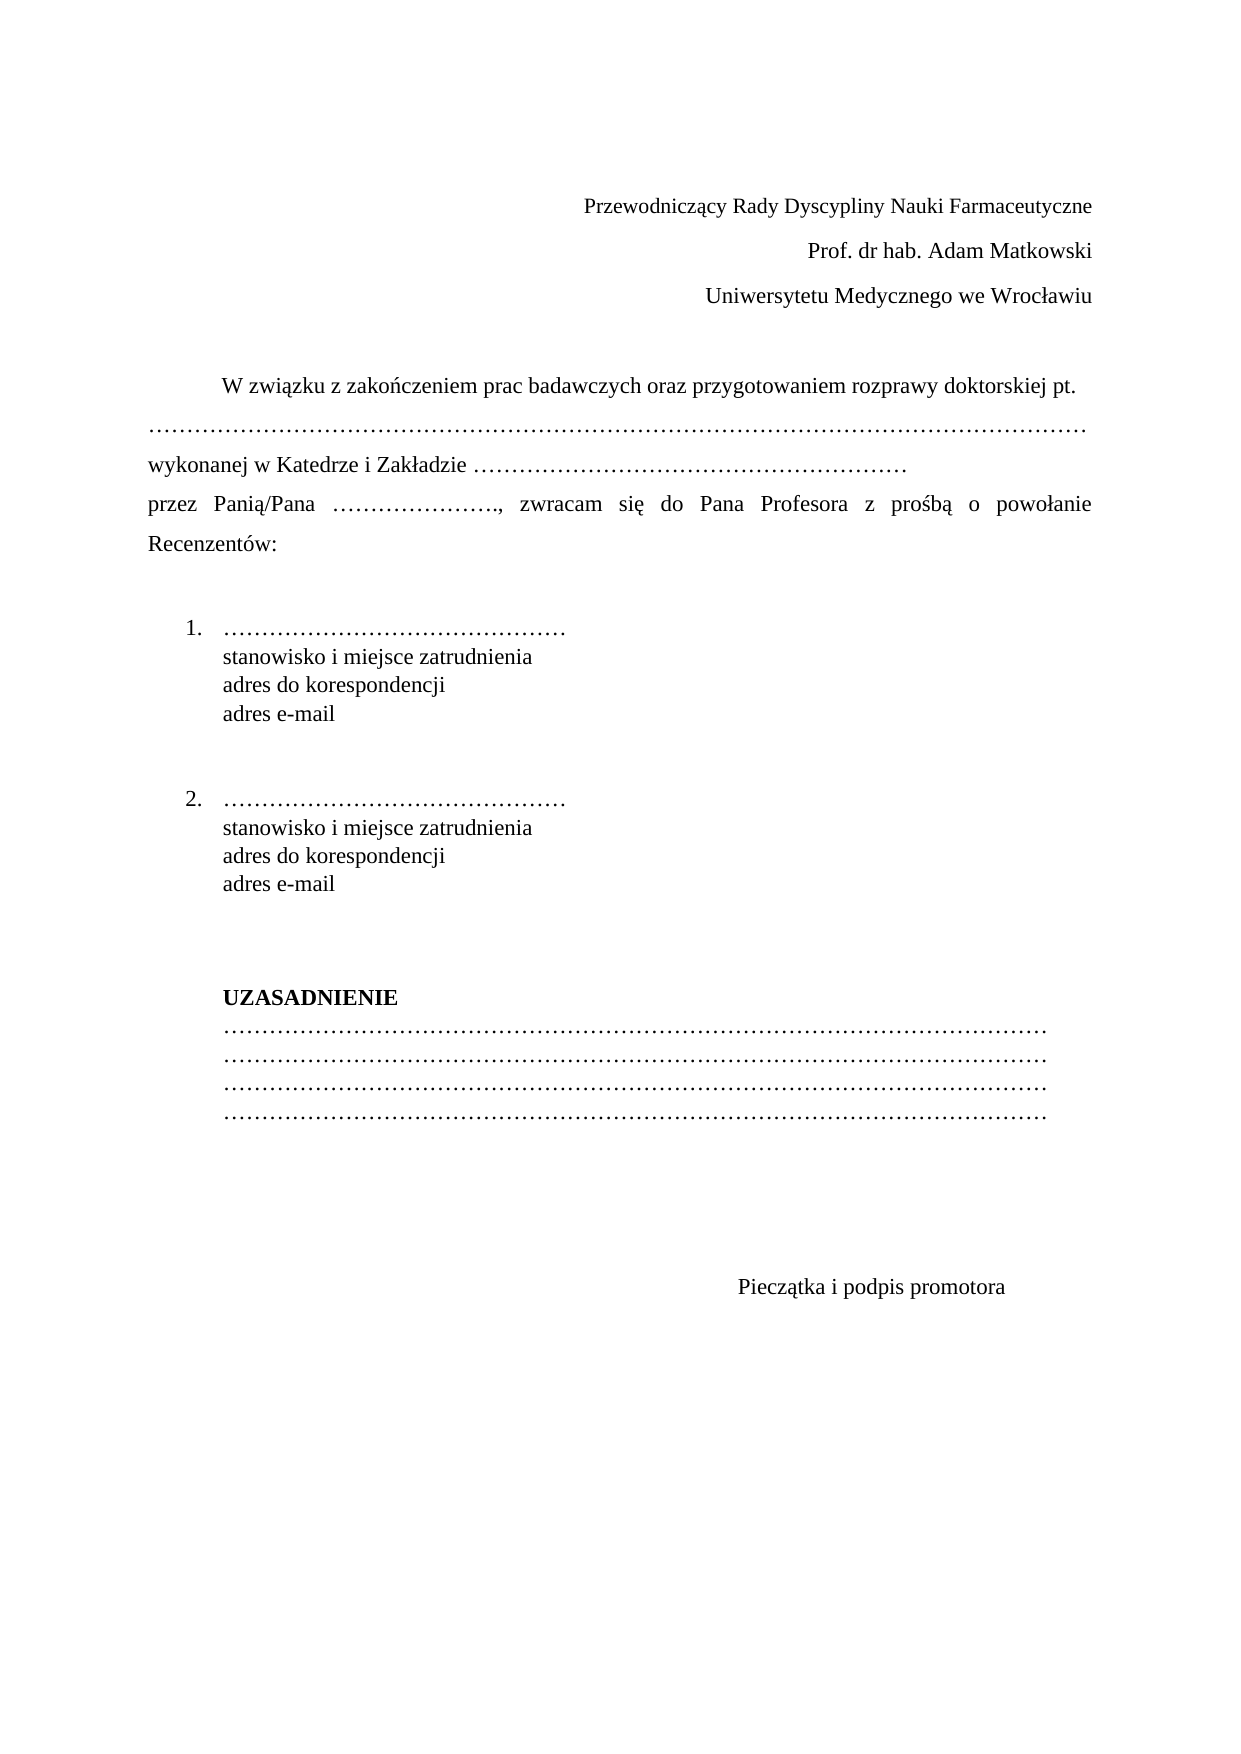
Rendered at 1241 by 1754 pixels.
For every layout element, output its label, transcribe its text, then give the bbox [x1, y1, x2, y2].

list ……………………………………………………………………………………………… [223, 1069, 1093, 1096]
list ……………………………………………………………………………………………… [223, 1098, 1093, 1124]
text …………………………………………………………………………………………………………… [148, 411, 1093, 438]
list ……………………………………………………………………………………………… [223, 1013, 1093, 1039]
text Pieczątka i podpis promotora [148, 1273, 1093, 1300]
text Uniwersytetu Medycznego we Wrocławiu [148, 282, 1093, 308]
text wykonanej w Katedrze i Zakładzie ………………………………………………… [148, 451, 1093, 477]
text Prof. dr hab. Adam Matkowski [148, 237, 1093, 263]
list adres do korespondencji [223, 671, 1093, 698]
text przez Panią/Pana …………………., zwracam się do Pana Profesora z prośbą o powołanie Recenzentów: [148, 490, 1093, 556]
list ……………………………………… stanowisko i miejsce zatrudnienia [185, 614, 1093, 669]
text Przewodniczący Rady Dyscypliny Nauki Farmaceutyczne [148, 193, 1093, 218]
list adres e-mail [223, 700, 1093, 726]
list UZASADNIENIE [223, 984, 1093, 1011]
list adres do korespondencji [223, 842, 1093, 868]
list ……………………………………… stanowisko i miejsce zatrudnienia [185, 785, 1093, 840]
text W związku z zakończeniem prac badawczych oraz przygotowaniem rozprawy doktorskiej pt. [148, 372, 1093, 398]
list adres e-mail [223, 870, 1093, 897]
list ……………………………………………………………………………………………… [223, 1041, 1093, 1067]
